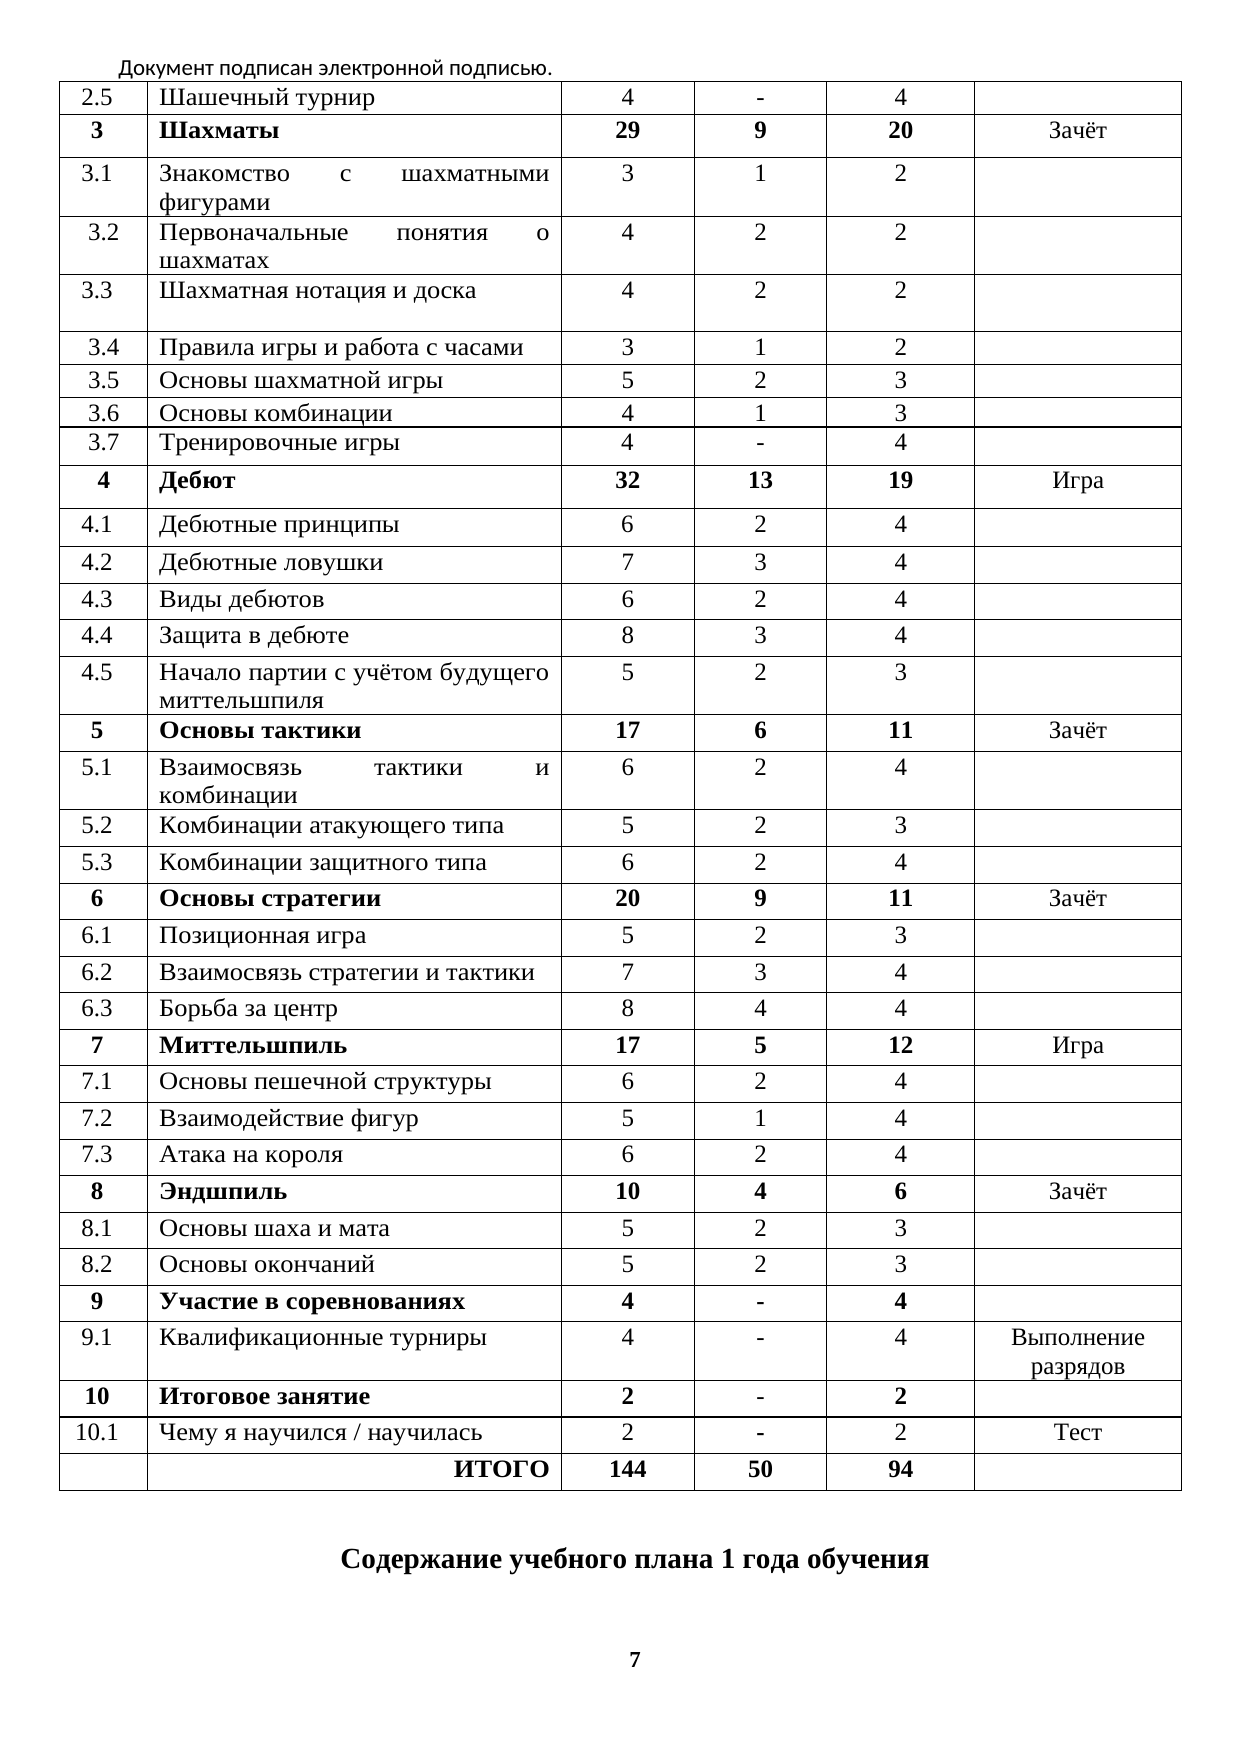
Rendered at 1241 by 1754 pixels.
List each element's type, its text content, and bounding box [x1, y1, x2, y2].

table_cell 2 [695, 810, 826, 846]
table_cell [975, 217, 1181, 274]
table_cell Дебютные принципы [148, 509, 561, 546]
table_cell [975, 1454, 1181, 1489]
table_cell 9 [695, 884, 826, 919]
table_cell 6 [562, 584, 694, 619]
table_cell 1 [695, 398, 826, 426]
table_cell [60, 1454, 147, 1489]
table_cell 4 [827, 584, 974, 619]
table_cell 5 [695, 1030, 826, 1065]
table_cell 2 [695, 920, 826, 956]
table_cell 12 [827, 1030, 974, 1065]
table_cell 4 [827, 1140, 974, 1175]
table_cell 2 [695, 847, 826, 882]
table_cell 3.1 [60, 158, 147, 216]
table_cell 4 [562, 275, 694, 331]
table_cell 3.4 [60, 332, 147, 364]
table_cell 5 [562, 657, 694, 714]
table_cell [975, 752, 1181, 809]
table_cell [975, 428, 1181, 464]
table_cell 2 [695, 584, 826, 619]
table_cell Чему я научился / научилась [148, 1418, 561, 1453]
table_cell - [695, 1418, 826, 1453]
table_cell Шашечный турнир [148, 82, 561, 114]
table_cell [975, 1066, 1181, 1102]
table_cell 6 [562, 847, 694, 882]
table_cell 20 [562, 884, 694, 919]
table_cell 50 [695, 1454, 826, 1489]
table_cell [975, 1249, 1181, 1285]
table_cell 2 [695, 1140, 826, 1175]
table_cell 6 [562, 752, 694, 809]
table_cell 6 [562, 509, 694, 546]
table_cell 2 [695, 1249, 826, 1285]
table_cell Основы шаха и мата [148, 1213, 561, 1248]
table_cell 9 [695, 115, 826, 157]
table_cell Зачёт [975, 884, 1181, 919]
table_cell 6 [827, 1176, 974, 1212]
table_cell 2 [695, 509, 826, 546]
table_cell 6.2 [60, 957, 147, 992]
table_cell 20 [827, 115, 974, 157]
table_cell 2 [827, 158, 974, 216]
table_cell Зачёт [975, 115, 1181, 157]
table_cell 2 [562, 1381, 694, 1416]
table_cell 3 [827, 1249, 974, 1285]
table_cell 3 [827, 920, 974, 956]
table_cell 13 [695, 466, 826, 508]
table_cell Первоначальные понятия о шахматах [148, 217, 561, 274]
table_cell Знакомство с шахматными фигурами [148, 158, 561, 216]
table_cell 4 [695, 993, 826, 1029]
table_cell Взаимосвязь стратегии и тактики [148, 957, 561, 992]
table_cell 8 [60, 1176, 147, 1212]
table_cell 9.1 [60, 1322, 147, 1380]
table_cell [975, 365, 1181, 397]
table_cell [975, 1213, 1181, 1248]
table_cell 5.3 [60, 847, 147, 882]
table_cell 6 [60, 884, 147, 919]
table_cell 4 [827, 82, 974, 114]
table_cell Игра [975, 466, 1181, 508]
table_cell 11 [827, 884, 974, 919]
table_cell Защита в дебюте [148, 620, 561, 656]
table_cell 2 [695, 752, 826, 809]
table_cell 7.2 [60, 1103, 147, 1138]
table_cell 3 [827, 657, 974, 714]
table_cell 3.5 [60, 365, 147, 397]
table_cell 1 [695, 1103, 826, 1138]
table_cell - [695, 82, 826, 114]
table_cell 7 [562, 957, 694, 992]
table_cell 4 [827, 547, 974, 583]
table_cell 7 [562, 547, 694, 583]
table_cell 7 [60, 1030, 147, 1065]
table_cell 8.1 [60, 1213, 147, 1248]
table_cell Дебют [148, 466, 561, 508]
table_cell 2 [695, 365, 826, 397]
table_cell 3 [827, 398, 974, 426]
table_cell Итоговое занятие [148, 1381, 561, 1416]
table_cell 4 [695, 1176, 826, 1212]
table_cell 5 [562, 920, 694, 956]
table_cell 5 [562, 1213, 694, 1248]
table_cell [975, 620, 1181, 656]
table_cell [975, 993, 1181, 1029]
table_cell 2 [695, 217, 826, 274]
table_cell Зачёт [975, 1176, 1181, 1212]
table_cell 3 [695, 957, 826, 992]
table_cell 4.4 [60, 620, 147, 656]
table_cell [975, 657, 1181, 714]
table_cell 17 [562, 1030, 694, 1065]
table_cell Взаимодействие фигур [148, 1103, 561, 1138]
table_cell [975, 398, 1181, 426]
table_cell Основы стратегии [148, 884, 561, 919]
table_cell [975, 547, 1181, 583]
table_cell [975, 957, 1181, 992]
table_cell 5 [562, 365, 694, 397]
table_cell 2.5 [60, 82, 147, 114]
table_cell 7.3 [60, 1140, 147, 1175]
table_cell 3 [695, 547, 826, 583]
table_cell 2 [827, 1381, 974, 1416]
table_cell [975, 1103, 1181, 1138]
table_cell Начало партии с учётом будущего миттельшпиля [148, 657, 561, 714]
table_cell Основы комбинации [148, 398, 561, 426]
table_cell 144 [562, 1454, 694, 1489]
table_cell 2 [695, 1066, 826, 1102]
table_cell 10 [60, 1381, 147, 1416]
table_cell 3 [827, 365, 974, 397]
table_cell [975, 1286, 1181, 1321]
table_cell Игра [975, 1030, 1181, 1065]
table_cell 4 [827, 752, 974, 809]
table_cell [975, 509, 1181, 546]
table_cell [975, 332, 1181, 364]
table_cell 4 [827, 1103, 974, 1138]
table_cell [975, 1140, 1181, 1175]
table_cell Комбинации защитного типа [148, 847, 561, 882]
table_cell 2 [695, 657, 826, 714]
text Содержание учебного плана 1 года обучения [118, 1541, 1152, 1574]
table_cell Шахматная нотация и доска [148, 275, 561, 331]
table_cell 3 [562, 332, 694, 364]
table_cell 5 [562, 810, 694, 846]
table_cell 4.2 [60, 547, 147, 583]
table_cell Основы окончаний [148, 1249, 561, 1285]
table_cell 3.3 [60, 275, 147, 331]
table_cell Участие в соревнованиях [148, 1286, 561, 1321]
table_cell 3.2 [60, 217, 147, 274]
table_cell [975, 584, 1181, 619]
table_cell 3.6 [60, 398, 147, 426]
table_cell 1 [695, 158, 826, 216]
table_cell - [695, 428, 826, 464]
table_cell 4 [827, 993, 974, 1029]
table_cell [975, 275, 1181, 331]
table_cell - [695, 1381, 826, 1416]
table_cell Комбинации атакующего типа [148, 810, 561, 846]
table_cell 2 [827, 275, 974, 331]
table_cell 4 [827, 1066, 974, 1102]
table_cell 3 [562, 158, 694, 216]
table_cell 4 [827, 509, 974, 546]
table_cell - [695, 1286, 826, 1321]
table_cell 5 [562, 1103, 694, 1138]
table_cell 4 [562, 398, 694, 426]
table_cell 2 [827, 217, 974, 274]
table_cell 8 [562, 620, 694, 656]
table_cell 5 [60, 715, 147, 751]
table_cell 17 [562, 715, 694, 751]
table_cell ИТОГО [148, 1454, 561, 1489]
table_cell 32 [562, 466, 694, 508]
table_cell 7.1 [60, 1066, 147, 1102]
table_cell 94 [827, 1454, 974, 1489]
table_cell 6 [695, 715, 826, 751]
table_cell 5.2 [60, 810, 147, 846]
table_cell [975, 158, 1181, 216]
table_cell 8.2 [60, 1249, 147, 1285]
table_cell 4 [562, 428, 694, 464]
table_cell 4.1 [60, 509, 147, 546]
table_cell 4 [827, 1286, 974, 1321]
table_cell Основы шахматной игры [148, 365, 561, 397]
table_cell Тест [975, 1418, 1181, 1453]
table_cell Виды дебютов [148, 584, 561, 619]
table_cell Правила игры и работа с часами [148, 332, 561, 364]
table_cell 4 [827, 1322, 974, 1380]
table_cell Квалификационные турниры [148, 1322, 561, 1380]
table_cell 3 [827, 1213, 974, 1248]
table_cell [975, 82, 1181, 114]
table_cell [975, 810, 1181, 846]
table_cell 4.5 [60, 657, 147, 714]
table_cell 8 [562, 993, 694, 1029]
table_cell 2 [827, 332, 974, 364]
table_cell Дебютные ловушки [148, 547, 561, 583]
table_cell 3 [827, 810, 974, 846]
table_cell Тренировочные игры [148, 428, 561, 464]
table_cell 4 [562, 1322, 694, 1380]
table_cell 4 [562, 1286, 694, 1321]
table_cell 10.1 [60, 1418, 147, 1453]
table_cell 3.7 [60, 428, 147, 464]
table_cell Основы тактики [148, 715, 561, 751]
table_cell 3 [695, 620, 826, 656]
table_cell Взаимосвязь тактики и комбинации [148, 752, 561, 809]
table_cell [975, 847, 1181, 882]
table_cell Шахматы [148, 115, 561, 157]
table_cell 4 [827, 428, 974, 464]
table_cell 4.3 [60, 584, 147, 619]
table_cell Выполнение разрядов [975, 1322, 1181, 1380]
table_cell Атака на короля [148, 1140, 561, 1175]
table_cell Зачёт [975, 715, 1181, 751]
table_cell 4 [562, 82, 694, 114]
table_cell 2 [695, 275, 826, 331]
table_cell 2 [562, 1418, 694, 1453]
table_cell 2 [695, 1213, 826, 1248]
table_cell Борьба за центр [148, 993, 561, 1029]
table_cell 5 [562, 1249, 694, 1285]
table_cell 11 [827, 715, 974, 751]
table_cell 4 [827, 957, 974, 992]
table_cell 29 [562, 115, 694, 157]
table_cell Эндшпиль [148, 1176, 561, 1212]
table_cell 4 [827, 847, 974, 882]
table_cell [975, 1381, 1181, 1416]
table_cell Позиционная игра [148, 920, 561, 956]
table_cell 4 [562, 217, 694, 274]
table_cell 6 [562, 1140, 694, 1175]
table_cell [975, 920, 1181, 956]
table_cell 6 [562, 1066, 694, 1102]
table_cell 6.1 [60, 920, 147, 956]
table_cell 3 [60, 115, 147, 157]
table_cell 10 [562, 1176, 694, 1212]
table_cell 4 [60, 466, 147, 508]
table_cell Миттельшпиль [148, 1030, 561, 1065]
table_cell Основы пешечной структуры [148, 1066, 561, 1102]
table_cell 1 [695, 332, 826, 364]
table_cell 19 [827, 466, 974, 508]
table_cell - [695, 1322, 826, 1380]
table_cell 9 [60, 1286, 147, 1321]
table_cell 2 [827, 1418, 974, 1453]
table_cell 5.1 [60, 752, 147, 809]
table_cell 6.3 [60, 993, 147, 1029]
table_cell 4 [827, 620, 974, 656]
